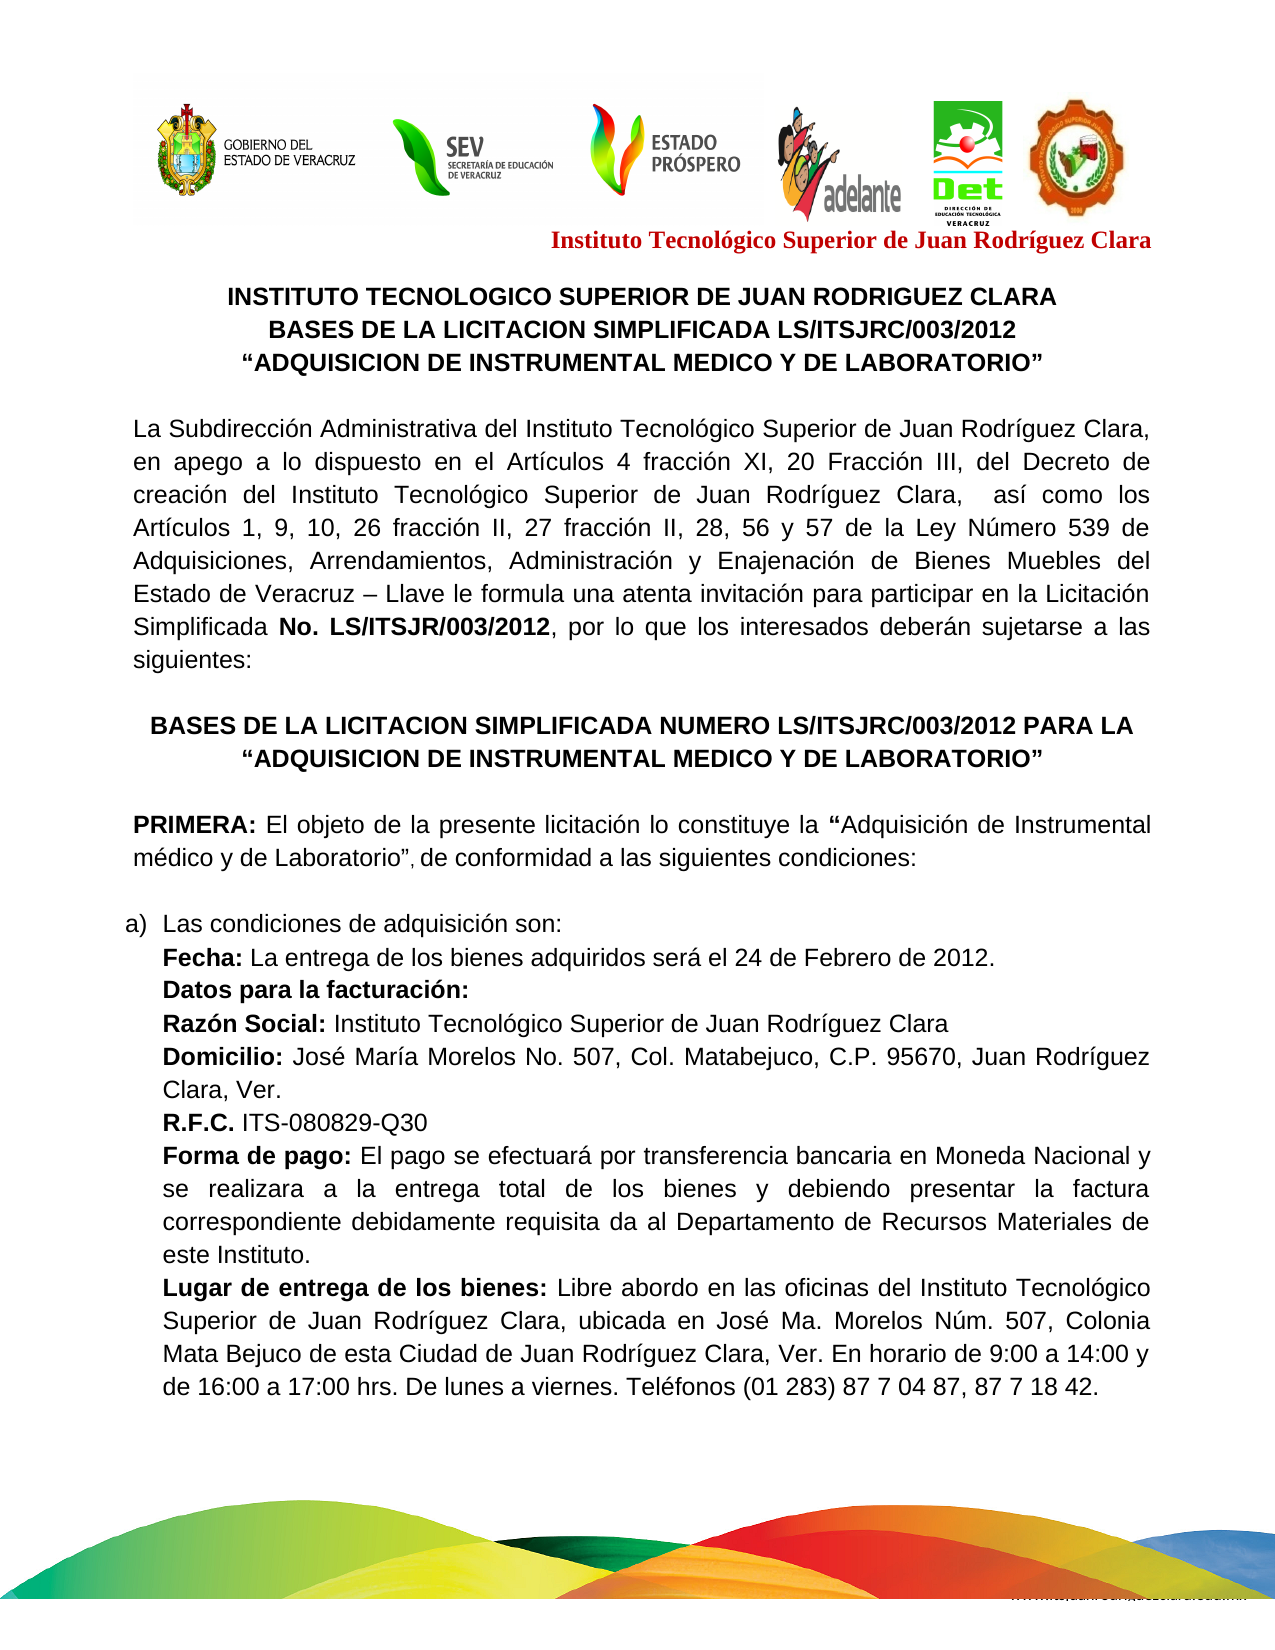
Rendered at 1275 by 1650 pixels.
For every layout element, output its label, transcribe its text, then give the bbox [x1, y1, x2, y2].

list Forma de pago: El pago se efectuará por transferencia bancaria en Moneda Nacional y se realizara a la entrega total de los bienes y debiendo presentar la factura correspondiente debidamente requisita da al Departamento de Recursos Materiales de este Instituto. [162, 1141, 1152, 1268]
list Razón Social: Instituto Tecnológico Superior de Juan Rodríguez Clara [162, 1008, 1152, 1037]
list Domicilio: José María Morelos No. 507, Col. Matabejuco, C.P. 95670, Juan Rodríguez Clara, Ver. [162, 1042, 1152, 1103]
list Fecha: La entrega de los bienes adquiridos será el 24 de Febrero de 2012. [162, 942, 1152, 971]
text La Subdirección Administrativa del Instituto Tecnológico Superior de Juan Rodríguez Clara, en apego a lo dispuesto en el Artículos 4 fracción XI, 20 Fracción III, del Decreto de creación del Instituto Tecnológico Superior de Juan Rodríguez Clara, así como los Artículos 1, 9, 10, 26 fracción II, 27 fracción II, 28, 56 y 57 de la Ley Número 539 de Adquisiciones, Arrendamientos, Administración y Enajenación de Bienes Muebles del Estado de Veracruz – Llave le formula una atenta invitación para participar en la Licitación Simplificada No. LS/ITSJR/003/2012, por lo que los interesados deberán sujetarse a las siguientes: [133, 414, 1152, 674]
text INSTITUTO TECNOLOGICO SUPERIOR DE JUAN RODRIGUEZ CLARA [133, 282, 1152, 311]
picture [933, 101, 1003, 226]
text BASES DE LA LICITACION SIMPLIFICADA NUMERO LS/ITSJRC/003/2012 PARA LA “ADQUISICION DE INSTRUMENTAL MEDICO Y DE LABORATORIO” [133, 711, 1152, 773]
list Las condiciones de adquisición son: [125, 909, 1152, 938]
text PRIMERA: El objeto de la presente licitación lo constituye la “Adquisición de Instrumental médico y de Laboratorio”, de conformidad a las siguientes condiciones: [133, 810, 1152, 872]
picture [1023, 92, 1130, 226]
list Lugar de entrega de los bienes: Libre abordo en las oficinas del Instituto Tecnológico Superior de Juan Rodríguez Clara, ubicada en José Ma. Morelos Núm. 507, Colonia Mata Bejuco de esta Ciudad de Juan Rodríguez Clara, Ver. En horario de 9:00 a 14:00 y de 16:00 a 17:00 hrs. De lunes a viernes. Teléfonos (01 283) 87 7 04 87, 87 7 18 42. [162, 1273, 1152, 1401]
picture [774, 105, 903, 226]
picture [132, 73, 765, 226]
list Datos para la facturación: [162, 976, 1152, 1004]
picture [0, 1495, 1275, 1599]
text “ADQUISICION DE INSTRUMENTAL MEDICO Y DE LABORATORIO” [133, 348, 1152, 377]
text BASES DE LA LICITACION SIMPLIFICADA LS/ITSJRC/003/2012 [133, 315, 1152, 344]
list R.F.C. ITS-080829-Q30 [162, 1108, 1152, 1136]
